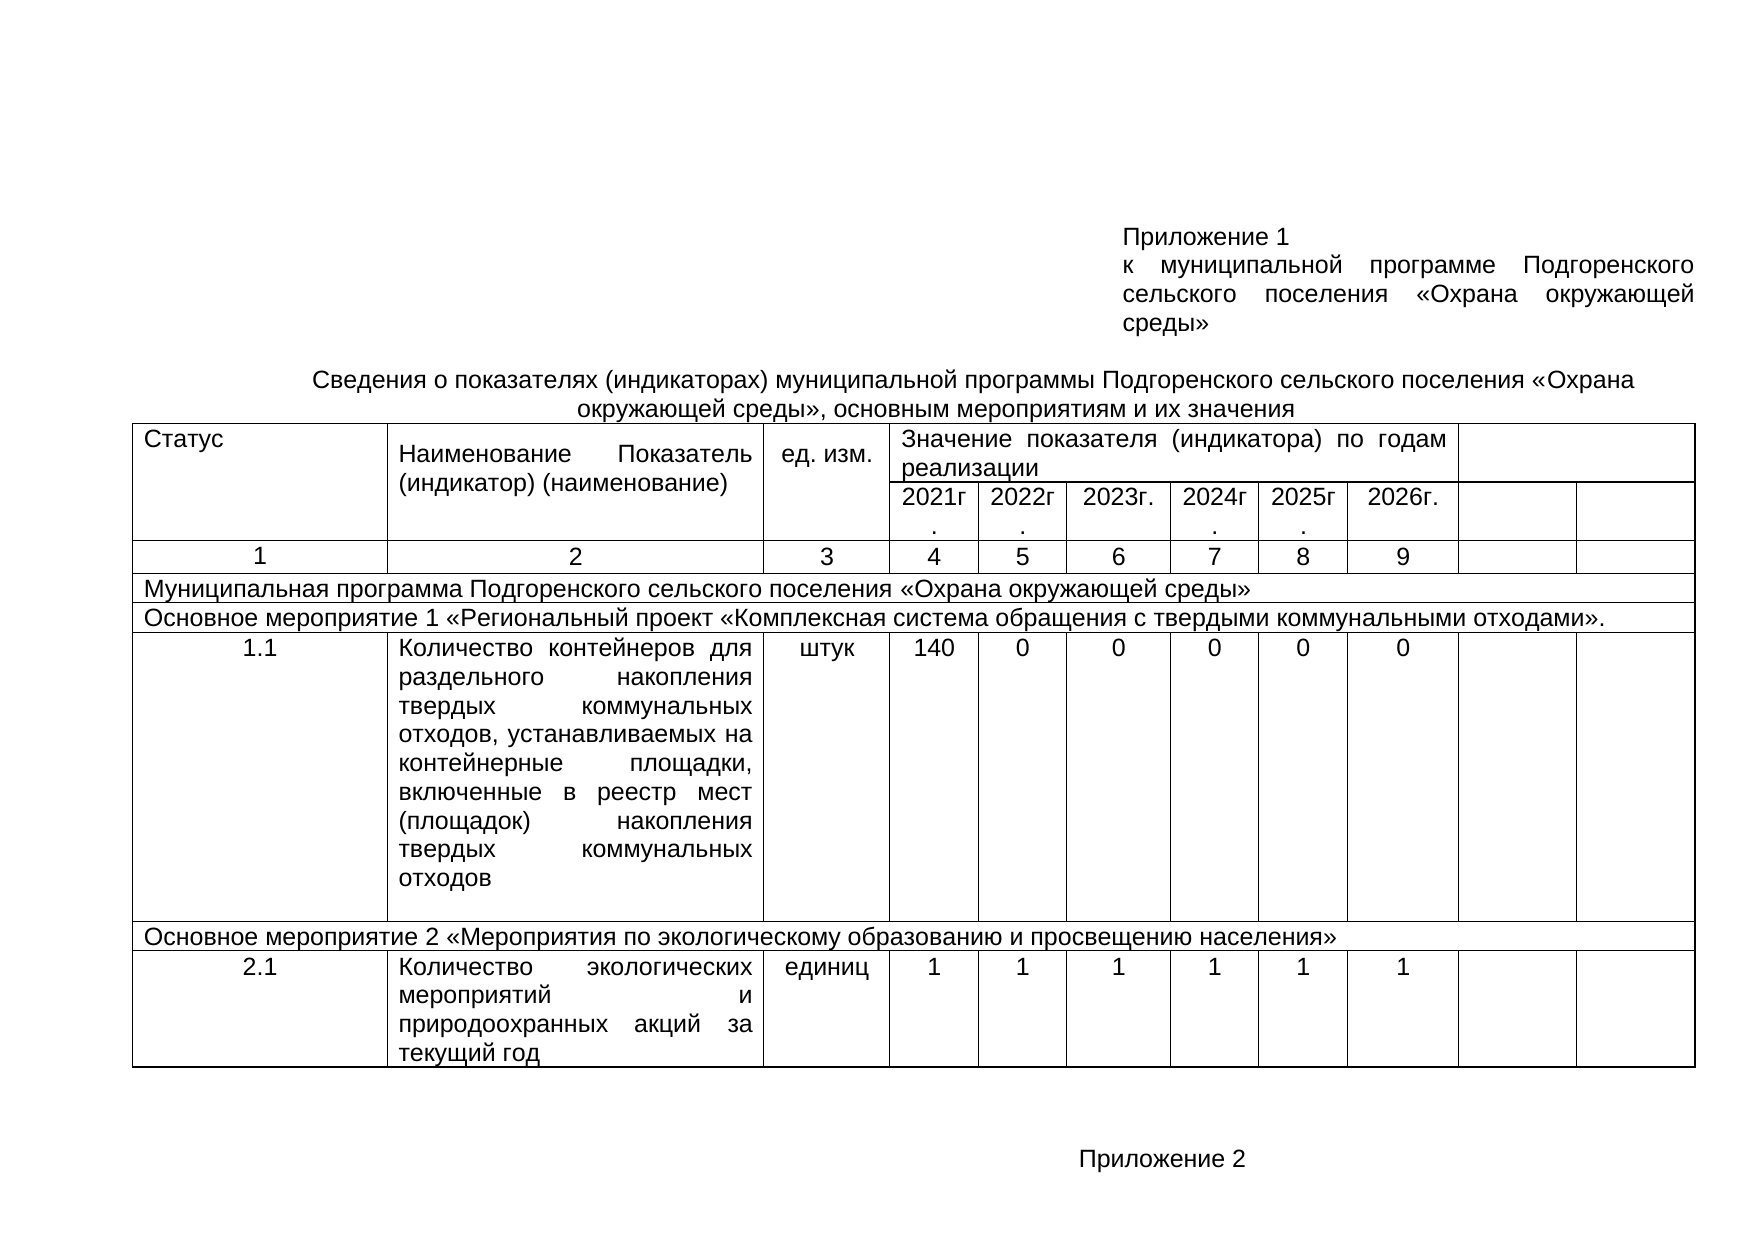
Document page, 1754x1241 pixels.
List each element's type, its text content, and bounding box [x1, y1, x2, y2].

table_cell 5 [979, 541, 1066, 572]
table_cell 1 [890, 951, 978, 1066]
table_cell [1577, 541, 1694, 572]
table_cell Количество экологических мероприятий и природоохранных акций за текущий год [388, 951, 763, 1066]
table_cell 1 [1067, 951, 1170, 1066]
table_cell 1 [979, 951, 1066, 1066]
table_cell 0 [979, 633, 1066, 921]
table_cell 0 [1348, 633, 1458, 921]
table_cell 1.1 [133, 633, 387, 921]
table_cell Основное мероприятие 1 «Региональный проект «Комплексная система обращения с твердыми коммунальными отходами». [133, 603, 1694, 632]
table_cell 9 [1348, 541, 1458, 572]
table_cell [1459, 541, 1576, 572]
table_cell 1 [1171, 951, 1258, 1066]
table_cell Муниципальная программа Подгоренского сельского поселения «Охрана окружающей среды» [133, 574, 1694, 602]
table_header [1459, 424, 1694, 481]
table_cell Количество контейнеров для раздельного накопления твердых коммунальных отходов, устанавливаемых на контейнерные площадки, включенные в реестр мест (площадок) накопления твердых коммунальных отходов [388, 633, 763, 921]
table_cell 0 [1171, 633, 1258, 921]
table_cell штук [764, 633, 889, 921]
table_cell 2 [388, 541, 763, 572]
table_cell 2022г. [979, 483, 1066, 540]
table_cell 2021г. [890, 483, 978, 540]
table_cell [1577, 951, 1694, 1066]
table_cell [1459, 633, 1576, 921]
table_header Наименование Показатель (индикатор) (наименование) [388, 424, 763, 540]
table_cell [1459, 951, 1576, 1066]
title Приложение 2 [915, 1144, 1695, 1173]
table_cell 0 [1067, 633, 1170, 921]
text Приложение 1 [1122, 222, 1695, 250]
table_cell [1459, 483, 1576, 540]
text к муниципальной программе Подгоренского сельского поселения «Охрана окружающей среды» [1122, 250, 1695, 337]
table_cell 1 [1259, 951, 1347, 1066]
table_cell 8 [1259, 541, 1347, 572]
table_cell 140 [890, 633, 978, 921]
text Сведения о показателях (индикаторах) муниципальной программы Подгоренского сельского поселения «Охрана окружающей среды», основным мероприятиям и их значения [177, 365, 1695, 423]
table_header Статус [133, 424, 387, 540]
table_cell 3 [764, 541, 889, 572]
table_cell 2026г. [1348, 483, 1458, 540]
table_cell [1577, 633, 1694, 921]
table_cell 1 [133, 541, 387, 572]
table_cell 7 [1171, 541, 1258, 572]
table_cell Основное мероприятие 2 «Мероприятия по экологическому образованию и просвещению населения» [133, 922, 1694, 950]
table_cell 1 [1348, 951, 1458, 1066]
table_cell 2.1 [133, 951, 387, 1066]
table_cell 0 [1259, 633, 1347, 921]
table_header Значение показателя (индикатора) по годам реализации [890, 424, 1458, 481]
table_cell единиц [764, 951, 889, 1066]
table_cell 6 [1067, 541, 1170, 572]
table_cell 2023г. [1067, 483, 1170, 540]
table_cell [1577, 483, 1694, 540]
table_header ед. изм. [764, 424, 889, 540]
table_cell 2025г. [1259, 483, 1347, 540]
table_cell 2024г. [1171, 483, 1258, 540]
table_cell 4 [890, 541, 978, 572]
